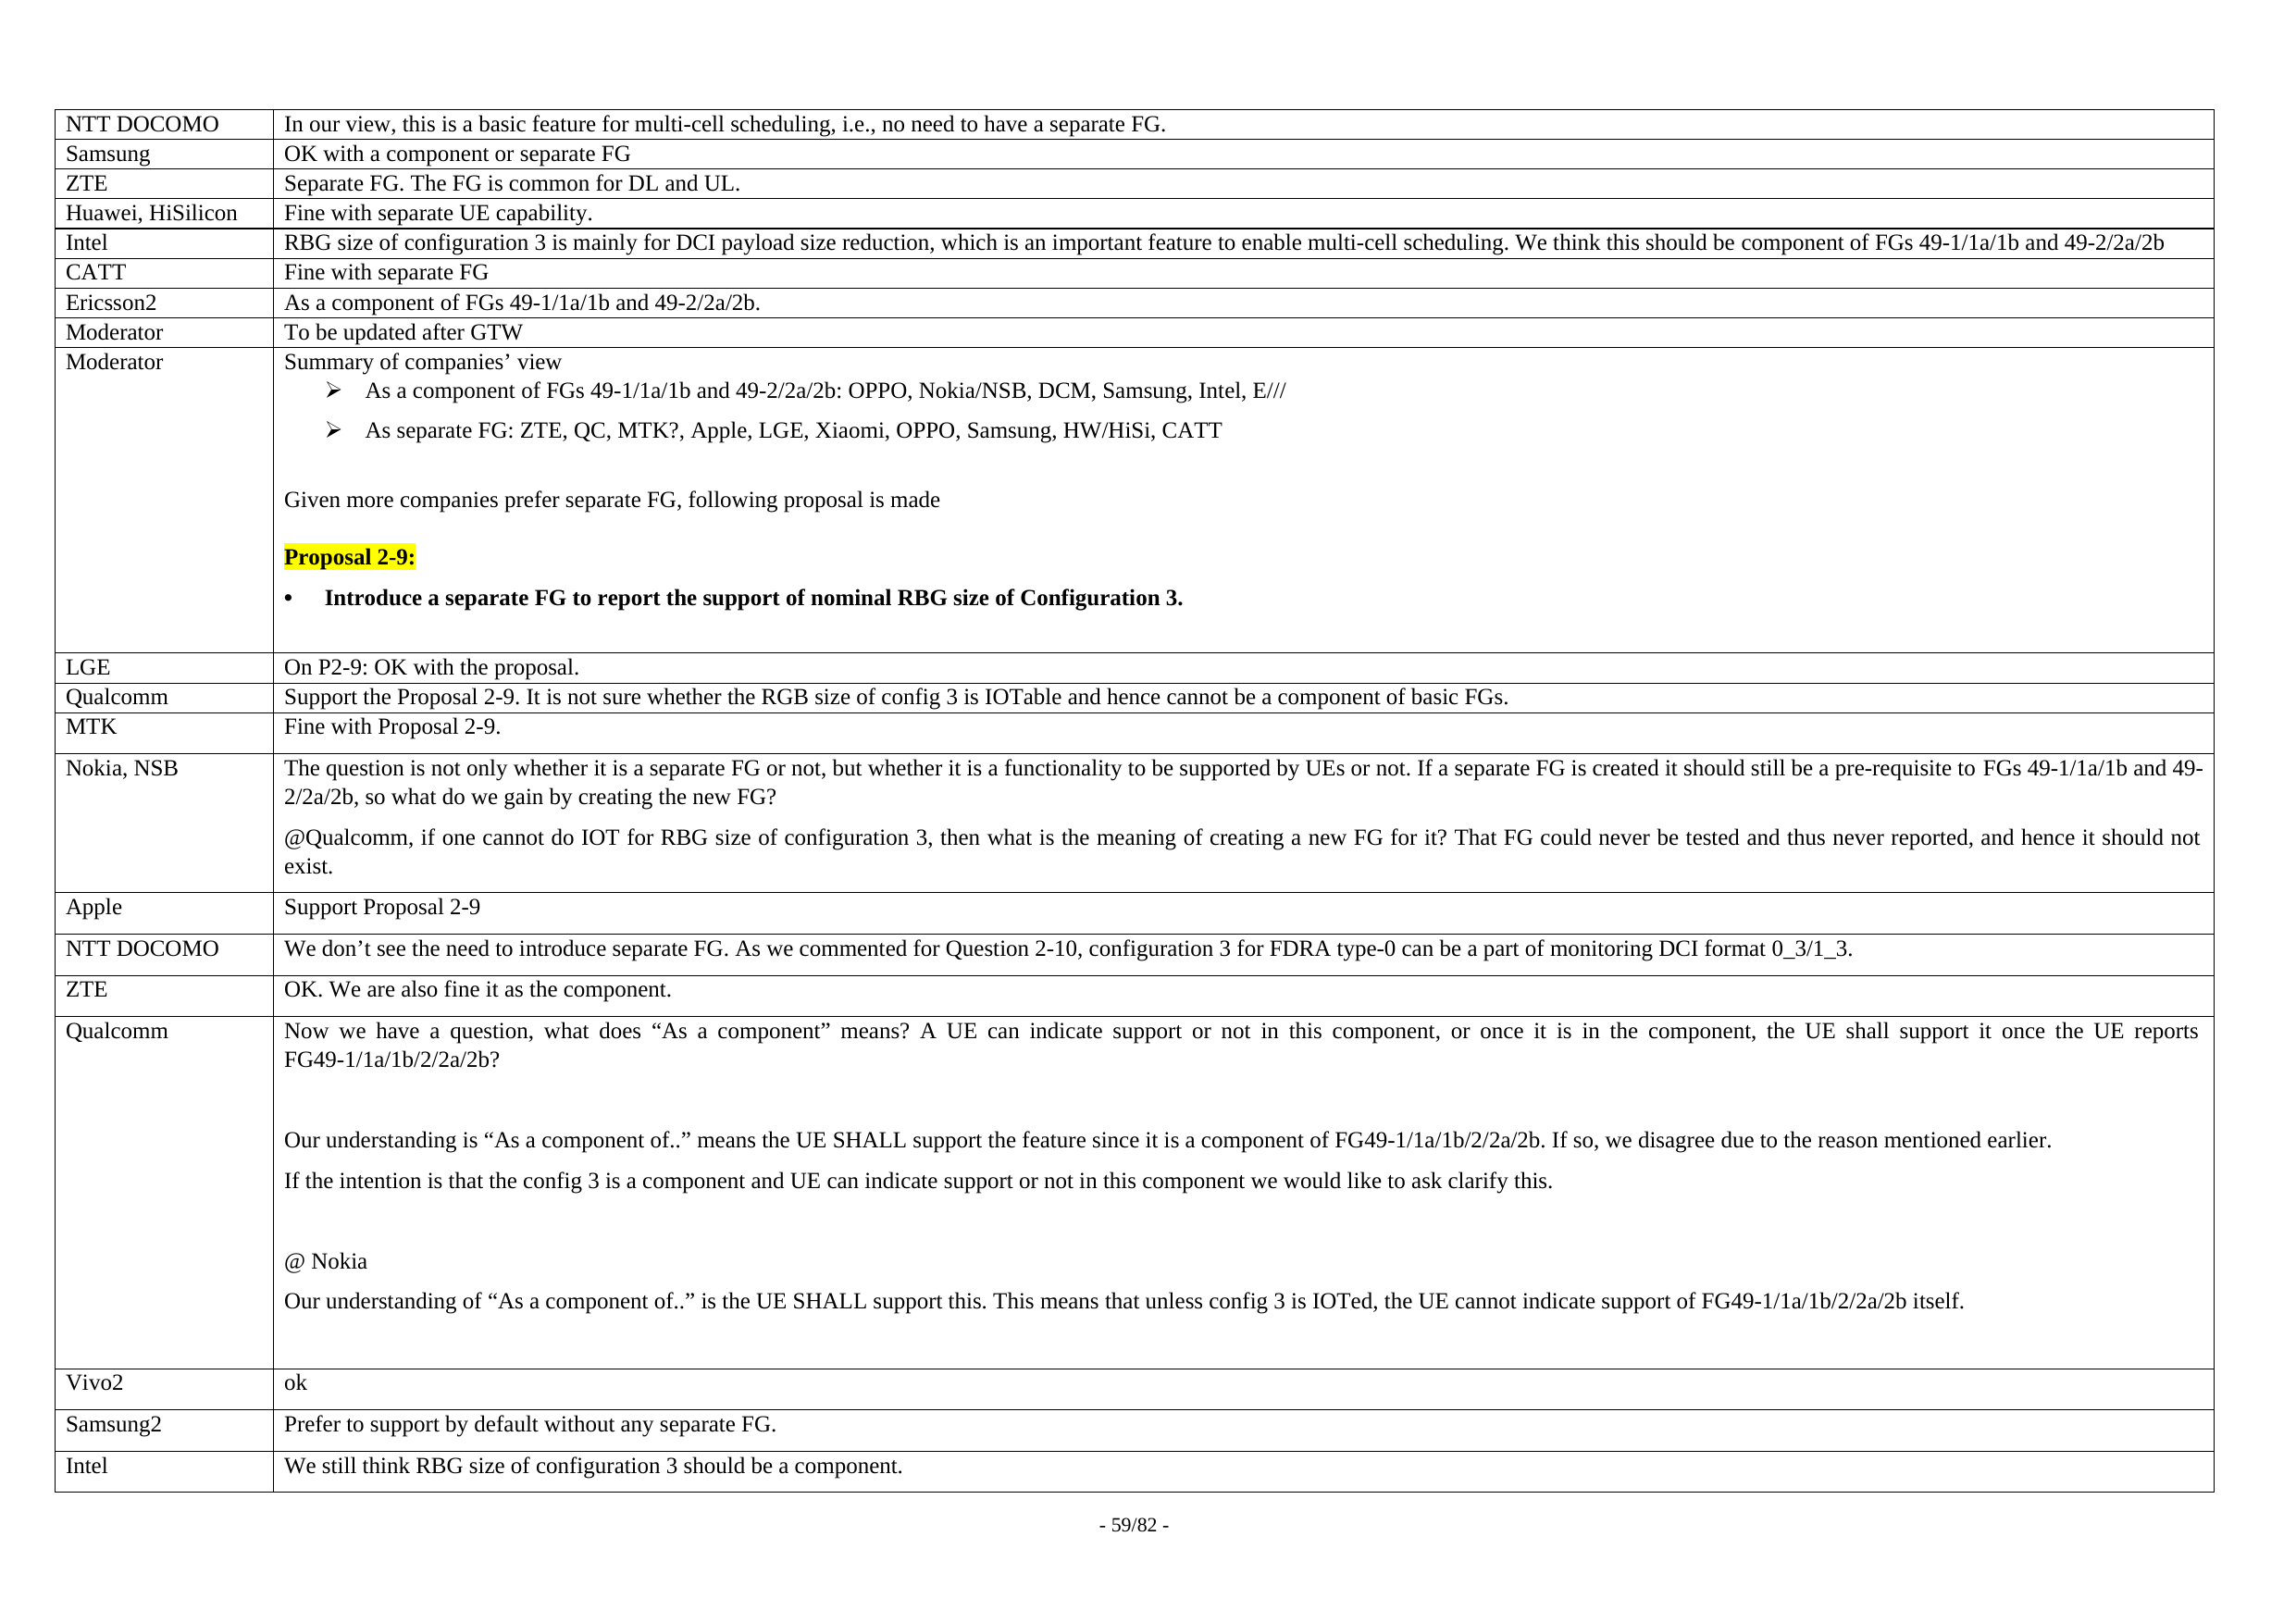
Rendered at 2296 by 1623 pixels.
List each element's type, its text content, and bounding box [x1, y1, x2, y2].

table_cell ZTE [56, 169, 273, 198]
table_cell Fine with Proposal 2-9. [274, 713, 2214, 753]
table_cell On P2-9: OK with the proposal. [274, 653, 2214, 682]
table_cell We still think RBG size of configuration 3 should be a component. [274, 1452, 2214, 1492]
table_cell Vivo2 [56, 1369, 273, 1409]
table_cell ZTE [56, 976, 273, 1016]
table_cell Samsung2 [56, 1410, 273, 1451]
table_cell Prefer to support by default without any separate FG. [274, 1410, 2214, 1451]
table_cell Intel [56, 229, 273, 257]
table_cell Intel [56, 1452, 273, 1492]
table_cell Samsung [56, 140, 273, 168]
table_cell NTT DOCOMO [56, 935, 273, 974]
table_cell OK with a component or separate FG [274, 140, 2214, 168]
table_cell Moderator [56, 348, 273, 652]
table_cell As a component of FGs 49-1/1a/1b and 49-2/2a/2b. [274, 289, 2214, 317]
table_cell Fine with separate UE capability. [274, 199, 2214, 228]
table_cell Fine with separate FG [274, 259, 2214, 288]
table_cell Summary of companies’ view As a component of FGs 49-1/1a/1b and 49-2/2a/2b: OPPO, Nokia/NSB, DCM, Samsung, Intel, E/// As separate FG: ZTE, QC, MTK?, Apple, LGE, Xiaomi, OPPO, Samsung, HW/HiSi, CATT Given more companies prefer separate FG, following proposal is made Proposal 2-9: Introduce a separate FG to report the support of nominal RBG size of Configuration 3. [274, 348, 2214, 652]
table_cell NTT DOCOMO [56, 110, 273, 139]
table_cell Ericsson2 [56, 289, 273, 317]
table_cell Support Proposal 2-9 [274, 893, 2214, 934]
table_cell The question is not only whether it is a separate FG or not, but whether it is a functionality to be supported by UEs or not. If a separate FG is created it should still be a pre-requisite to FGs 49-1/1a/1b and 49-2/2a/2b, so what do we gain by creating the new FG? @Qualcomm, if one cannot do IOT for RBG size of configuration 3, then what is the meaning of creating a new FG for it? That FG could never be tested and thus never reported, and hence it should not exist. [274, 754, 2214, 892]
table_cell Huawei, HiSilicon [56, 199, 273, 228]
table_cell ok [274, 1369, 2214, 1409]
table_cell Nokia, NSB [56, 754, 273, 892]
table_cell Qualcomm [56, 684, 273, 712]
table_cell We don’t see the need to introduce separate FG. As we commented for Question 2-10, configuration 3 for FDRA type-0 can be a part of monitoring DCI format 0_3/1_3. [274, 935, 2214, 974]
table_cell OK. We are also fine it as the component. [274, 976, 2214, 1016]
table_cell Apple [56, 893, 273, 934]
table_cell MTK [56, 713, 273, 753]
table_cell Now we have a question, what does “As a component” means? A UE can indicate support or not in this component, or once it is in the component, the UE shall support it once the UE reports FG49-1/1a/1b/2/2a/2b? Our understanding is “As a component of..” means the UE SHALL support the feature since it is a component of FG49-1/1a/1b/2/2a/2b. If so, we disagree due to the reason mentioned earlier. If the intention is that the config 3 is a component and UE can indicate support or not in this component we would like to ask clarify this. @ Nokia Our understanding of “As a component of..” is the UE SHALL support this. This means that unless config 3 is IOTed, the UE cannot indicate support of FG49-1/1a/1b/2/2a/2b itself. [274, 1017, 2214, 1368]
table_cell RBG size of configuration 3 is mainly for DCI payload size reduction, which is an important feature to enable multi-cell scheduling. We think this should be component of FGs 49-1/1a/1b and 49-2/2a/2b [274, 229, 2214, 257]
table_cell LGE [56, 653, 273, 682]
table_cell In our view, this is a basic feature for multi-cell scheduling, i.e., no need to have a separate FG. [274, 110, 2214, 139]
table_cell Qualcomm [56, 1017, 273, 1368]
table_cell Separate FG. The FG is common for DL and UL. [274, 169, 2214, 198]
table_cell Support the Proposal 2-9. It is not sure whether the RGB size of config 3 is IOTable and hence cannot be a component of basic FGs. [274, 684, 2214, 712]
table_cell Moderator [56, 318, 273, 347]
table_cell CATT [56, 259, 273, 288]
table_cell To be updated after GTW [274, 318, 2214, 347]
